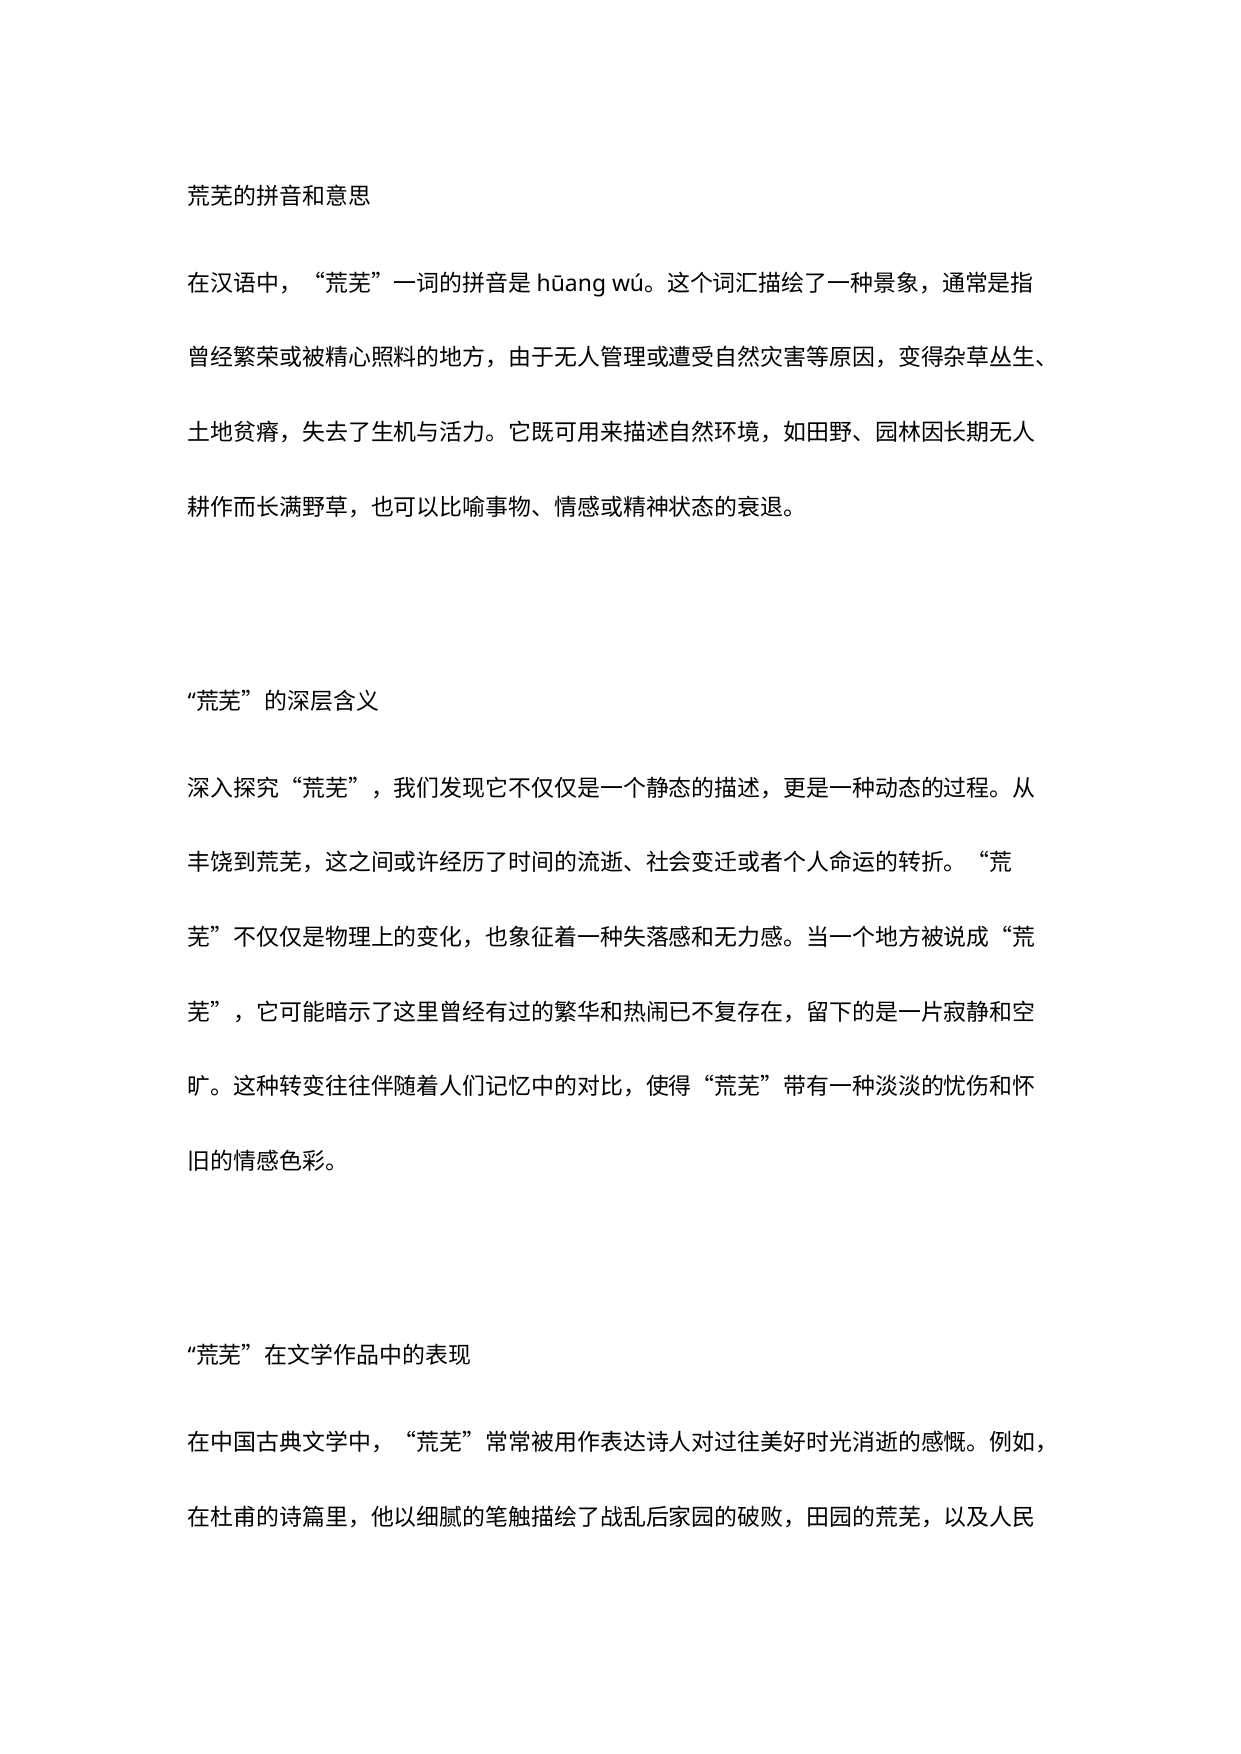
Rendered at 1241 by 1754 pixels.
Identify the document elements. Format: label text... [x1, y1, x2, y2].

text 荒芜的拼音和意思 [187, 162, 1053, 227]
text “荒芜”的深层含义 [187, 667, 1053, 732]
text 在汉语中，“荒芜”一词的拼音是 hūang wú。这个词汇描绘了一种景象，通常是指曾经繁荣或被精心照料的地方，由于无人管理或遭受自然灾害等原因，变得杂草丛生、土地贫瘠，失去了生机与活力。它既可用来描述自然环境，如田野、园林因长期无人耕作而长满野草，也可以比喻事物、情感或精神状态的衰退。 [187, 248, 1053, 538]
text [187, 1408, 1053, 1548]
text “荒芜”在文学作品中的表现 [187, 1321, 1053, 1386]
text 深入探究“荒芜”，我们发现它不仅仅是一个静态的描述，更是一种动态的过程。从丰饶到荒芜，这之间或许经历了时间的流逝、社会变迁或者个人命运的转折。“荒芜”不仅仅是物理上的变化，也象征着一种失落感和无力感。当一个地方被说成“荒芜”，它可能暗示了这里曾经有过的繁华和热闹已不复存在，留下的是一片寂静和空旷。这种转变往往伴随着人们记忆中的对比，使得“荒芜”带有一种淡淡的忧伤和怀旧的情感色彩。 [187, 753, 1053, 1192]
